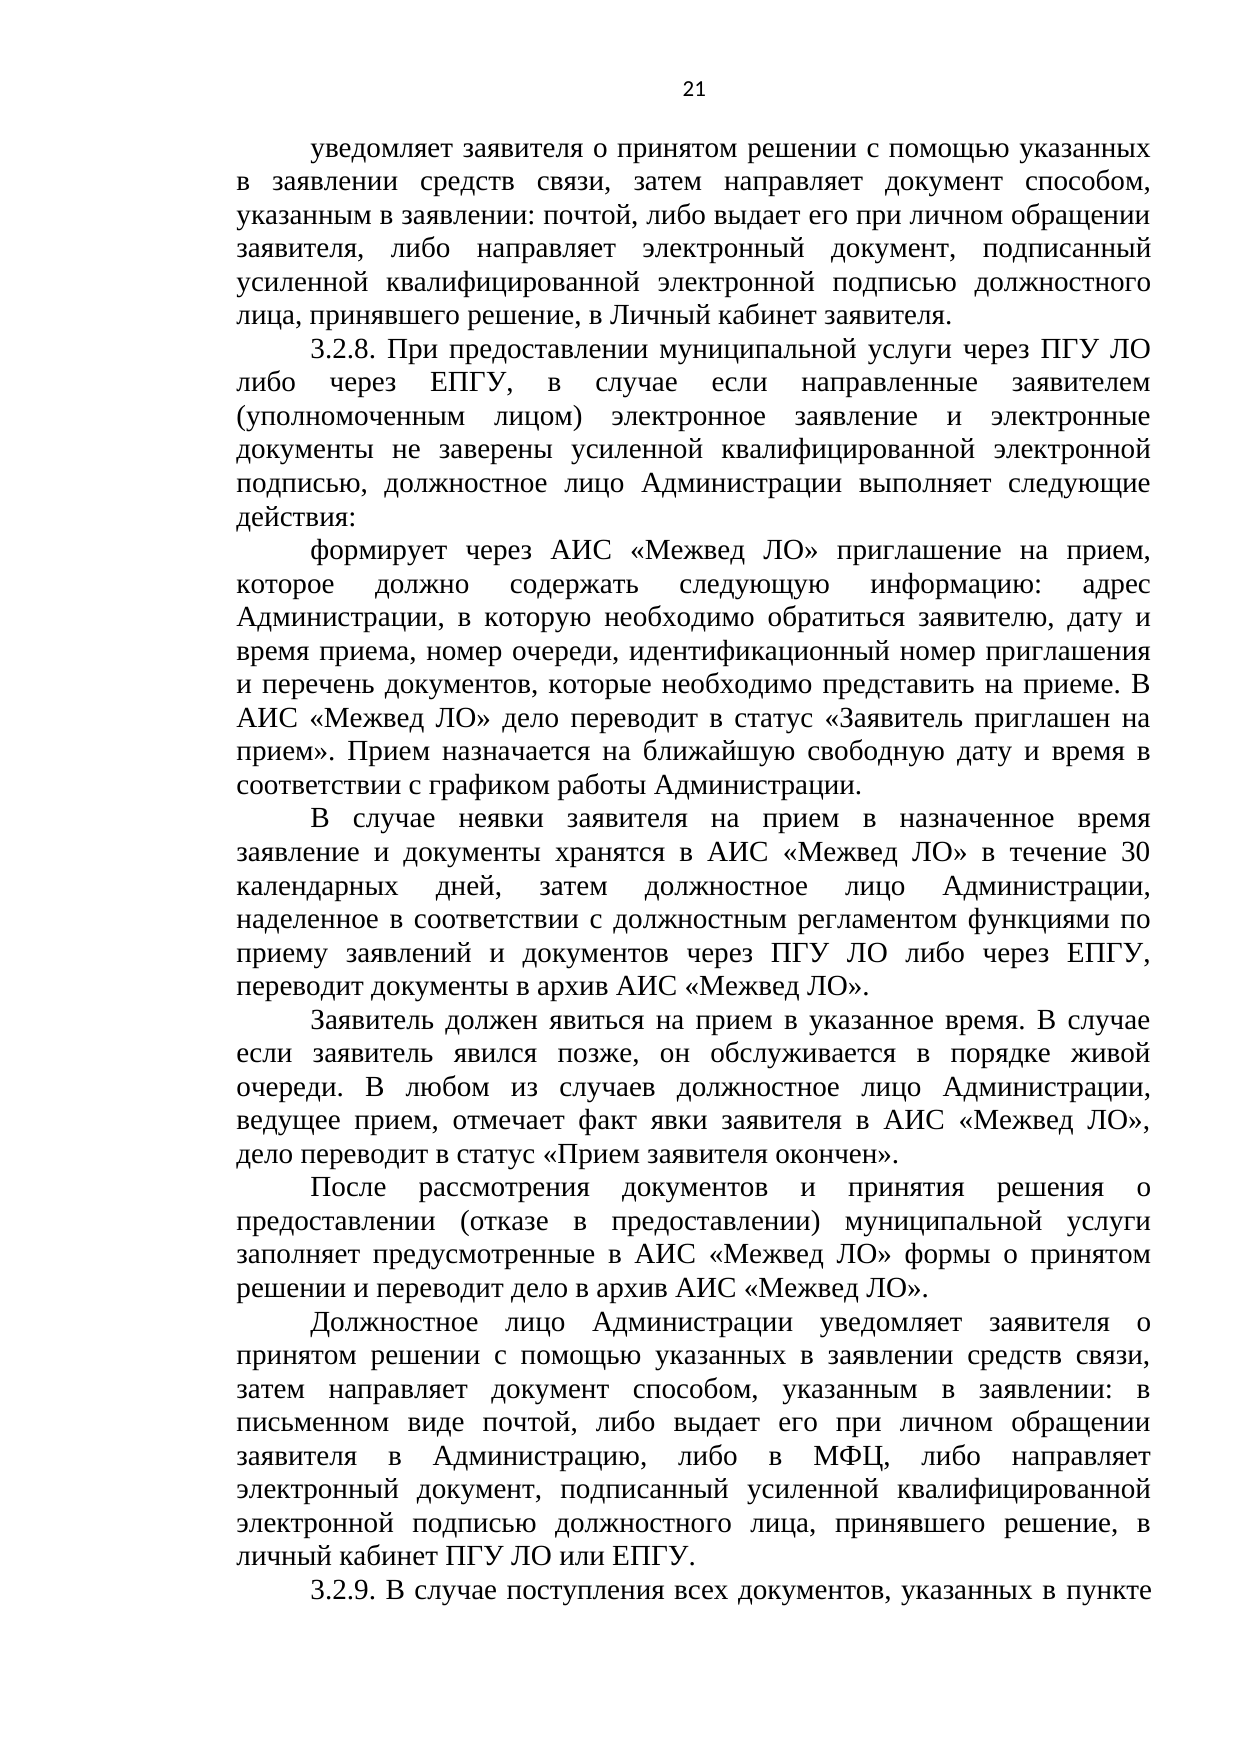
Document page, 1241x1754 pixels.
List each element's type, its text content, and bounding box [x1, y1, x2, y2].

text Заявитель должен явиться на прием в указанное время. В случае если заявитель явился позже, он обслуживается в порядке живой очереди. В любом из случаев должностное лицо Администрации, ведущее прием, отмечает факт явки заявителя в АИС «Межвед ЛО», дело переводит в статус «Прием заявителя окончен». [236, 1002, 1152, 1169]
text уведомляет заявителя о принятом решении с помощью указанных в заявлении средств связи, затем направляет документ способом, указанным в заявлении: почтой, либо выдает его при личном обращении заявителя, либо направляет электронный документ, подписанный усиленной квалифицированной электронной подписью должностного лица, принявшего решение, в Личный кабинет заявителя. [236, 130, 1152, 331]
text В случае неявки заявителя на прием в назначенное время заявление и документы хранятся в АИС «Межвед ЛО» в течение 30 календарных дней, затем должностное лицо Администрации, наделенное в соответствии с должностным регламентом функциями по приему заявлений и документов через ПГУ ЛО либо через ЕПГУ, переводит документы в архив АИС «Межвед ЛО». [236, 801, 1152, 1002]
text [236, 1572, 1152, 1606]
text Должностное лицо Администрации уведомляет заявителя о принятом решении с помощью указанных в заявлении средств связи, затем направляет документ способом, указанным в заявлении: в письменном виде почтой, либо выдает его при личном обращении заявителя в Администрацию, либо в МФЦ, либо направляет электронный документ, подписанный усиленной квалифицированной электронной подписью должностного лица, принявшего решение, в личный кабинет ПГУ ЛО или ЕПГУ. [236, 1304, 1152, 1572]
text 3.2.8. При предоставлении муниципальной услуги через ПГУ ЛО либо через ЕПГУ, в случае если направленные заявителем (уполномоченным лицом) электронное заявление и электронные документы не заверены усиленной квалифицированной электронной подписью, должностное лицо Администрации выполняет следующие действия: [236, 331, 1152, 532]
text После рассмотрения документов и принятия решения о предоставлении (отказе в предоставлении) муниципальной услуги заполняет предусмотренные в АИС «Межвед ЛО» формы о принятом решении и переводит дело в архив АИС «Межвед ЛО». [236, 1169, 1152, 1304]
text формирует через АИС «Межвед ЛО» приглашение на прием, которое должно содержать следующую информацию: адрес Администрации, в которую необходимо обратиться заявителю, дату и время приема, номер очереди, идентификационный номер приглашения и перечень документов, которые необходимо представить на приеме. В АИС «Межвед ЛО» дело переводит в статус «Заявитель приглашен на прием». Прием назначается на ближайшую свободную дату и время в соответствии с графиком работы Администрации. [236, 532, 1152, 801]
